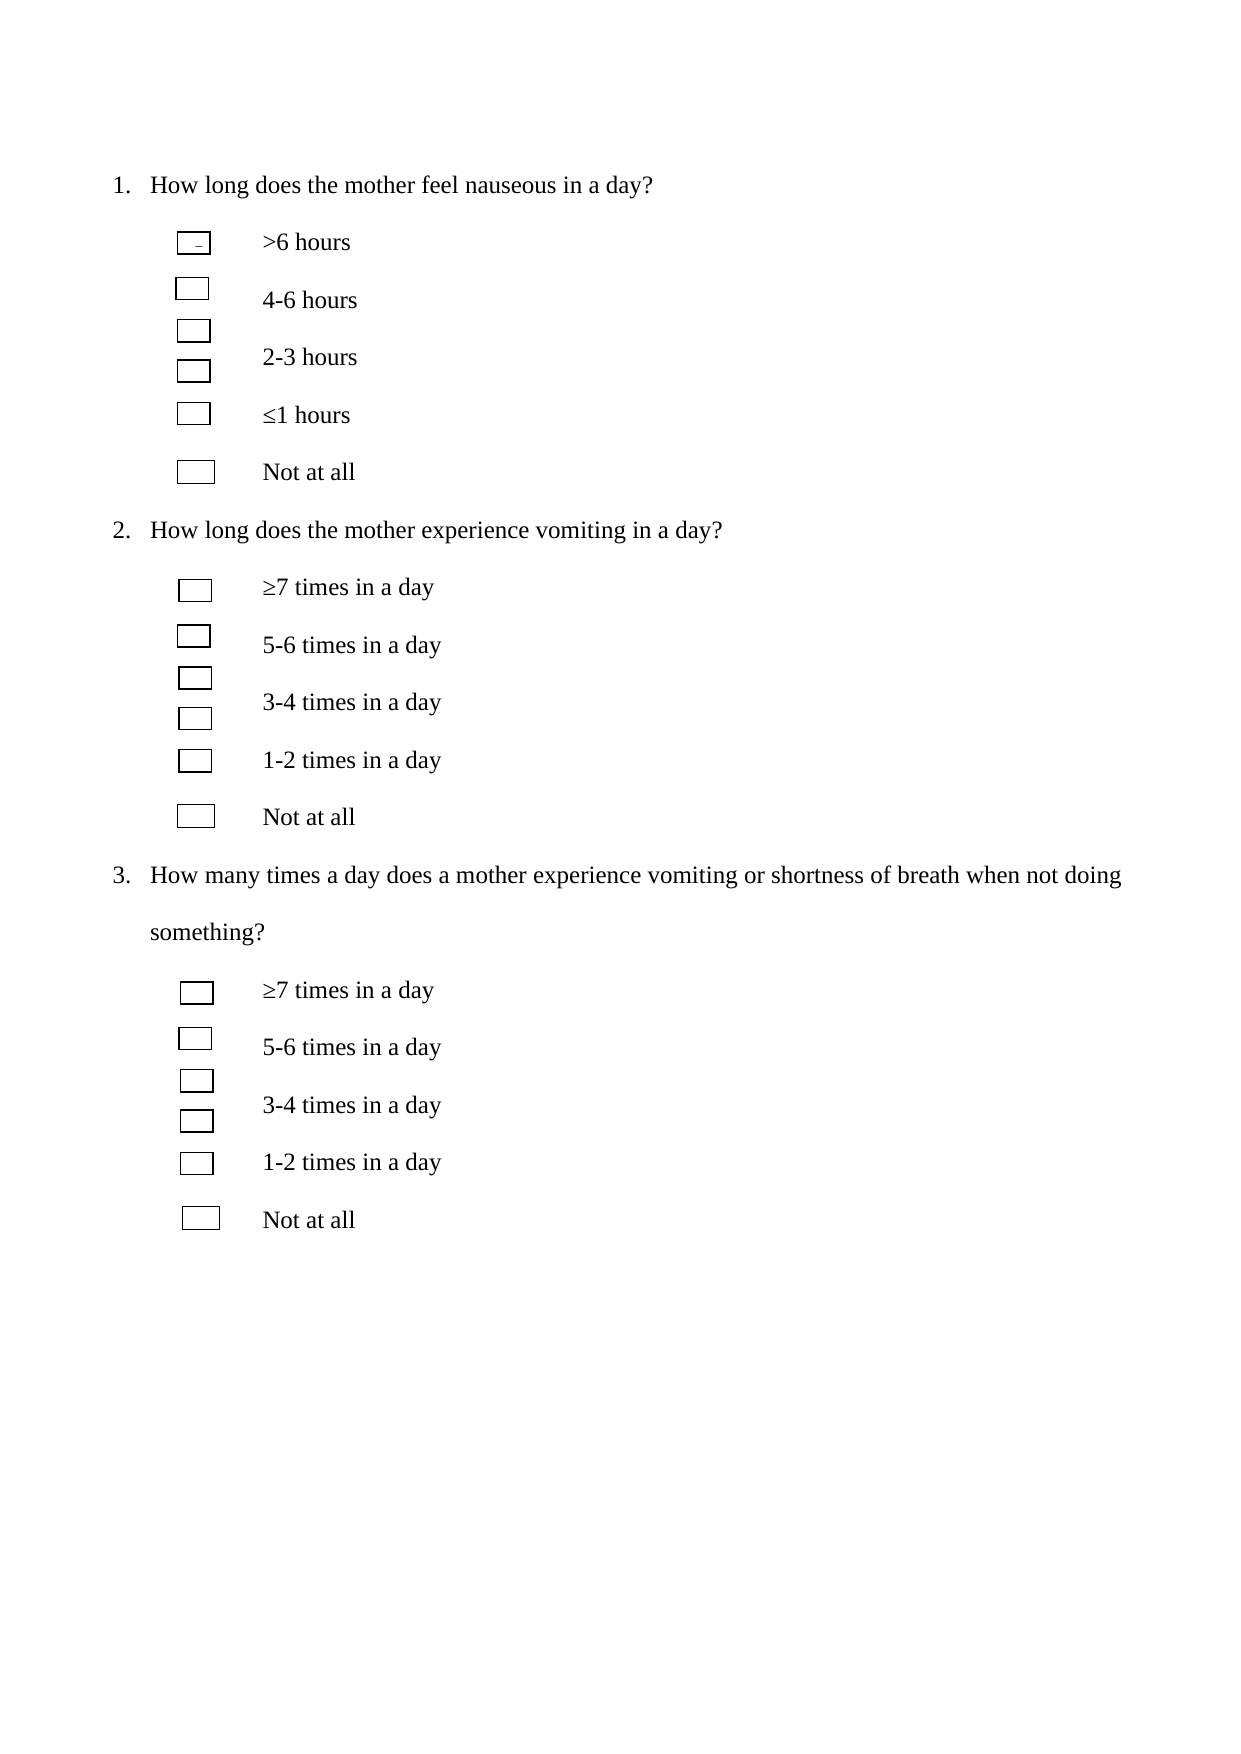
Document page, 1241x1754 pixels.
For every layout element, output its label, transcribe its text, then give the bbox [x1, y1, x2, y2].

text Not at all [112, 1205, 1128, 1233]
text ≤1 hours [112, 400, 1128, 428]
text >6 hours [112, 227, 1128, 256]
text Not at all [112, 802, 1128, 831]
text 1-2 times in a day [112, 1147, 1128, 1176]
list How long does the mother experience vomiting in a day? [112, 515, 1128, 543]
text ≥7 times in a day [112, 572, 1128, 601]
list How long does the mother feel nauseous in a day? [112, 170, 1128, 198]
text 2-3 hours [112, 342, 1128, 371]
text 5-6 times in a day [112, 1032, 1128, 1061]
text 3-4 times in a day [112, 687, 1128, 716]
text 1-2 times in a day [112, 745, 1128, 773]
text 3-4 times in a day [112, 1090, 1128, 1118]
text 5-6 times in a day [112, 630, 1128, 658]
text 4-6 hours [112, 285, 1128, 313]
text Not at all [112, 457, 1128, 486]
text ≥7 times in a day [112, 975, 1128, 1003]
list How many times a day does a mother experience vomiting or shortness of breath when not doing something? [112, 860, 1128, 946]
